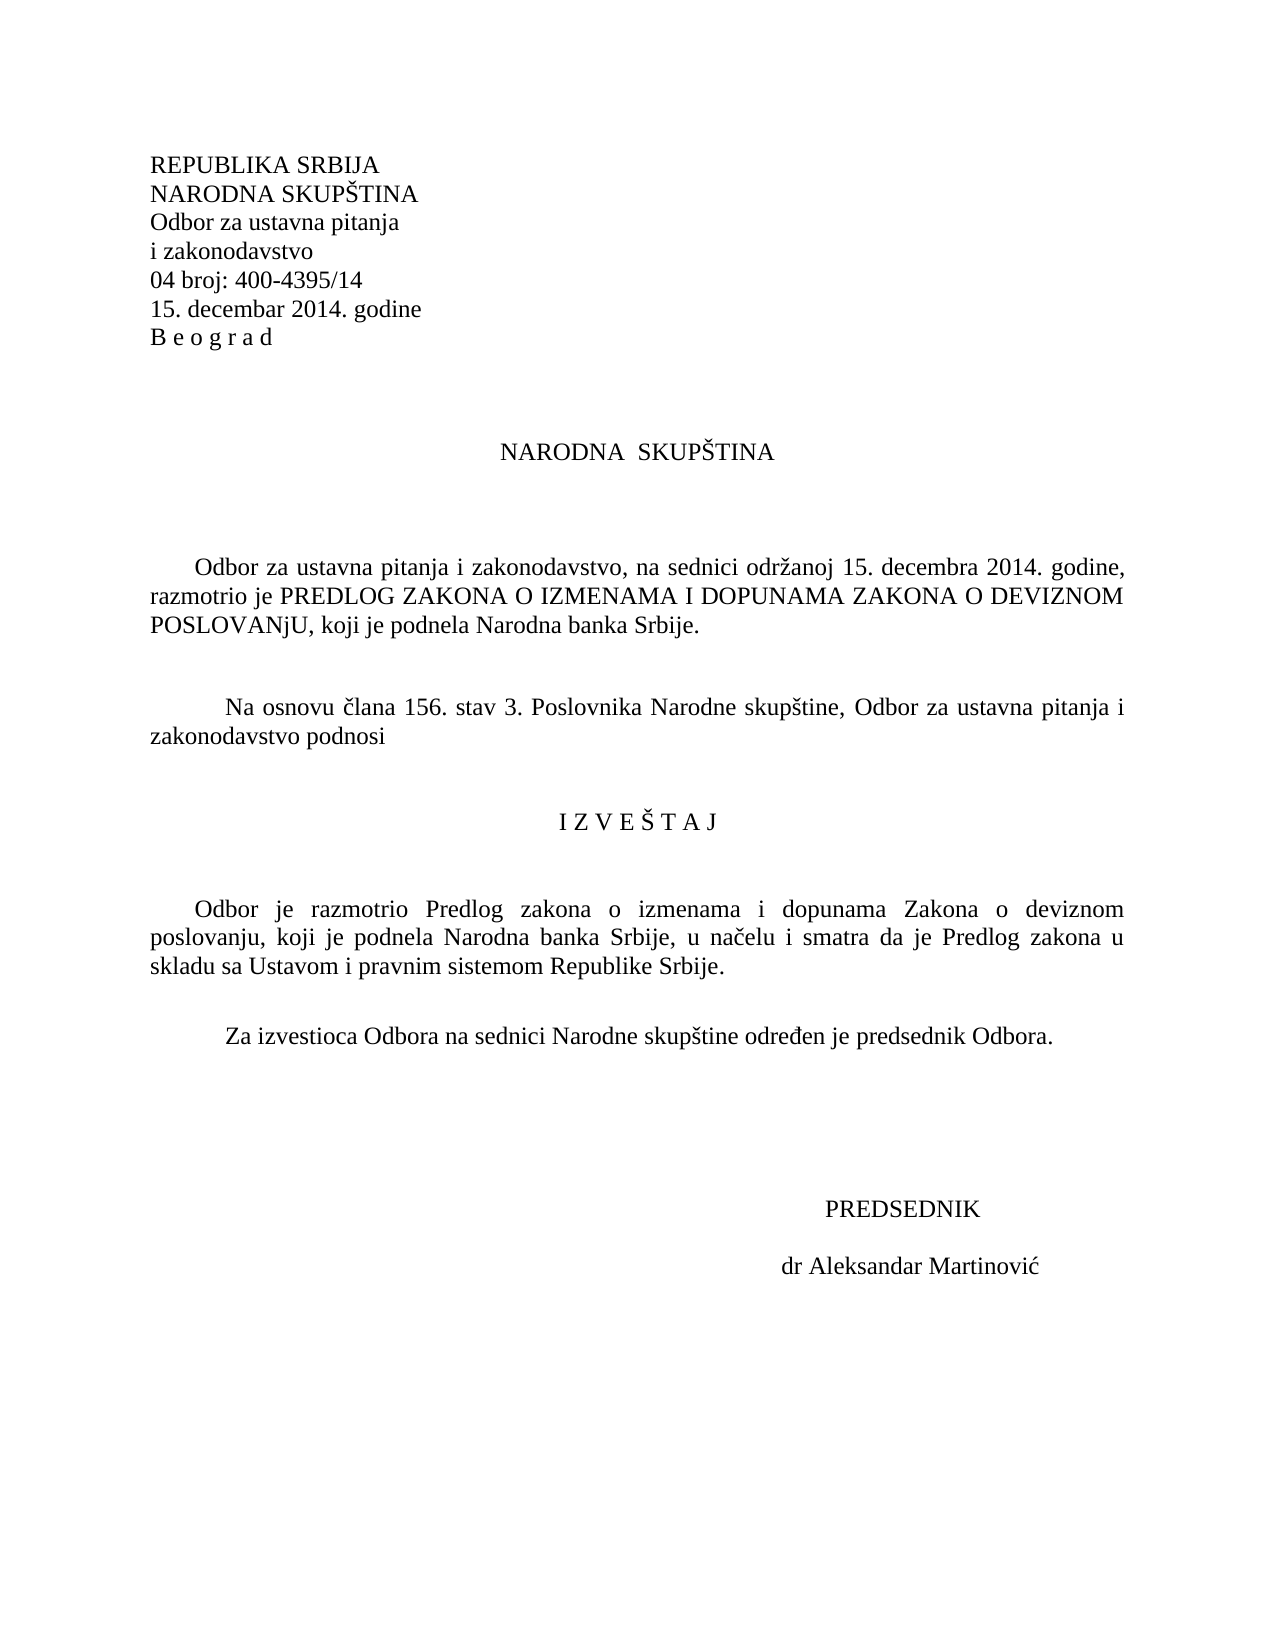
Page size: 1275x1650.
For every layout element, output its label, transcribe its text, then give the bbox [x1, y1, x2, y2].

text Na osnovu člana 156. stav 3. Poslovnika Narodne skupštine, Odbor za ustavna pitanja i zakonodavstvo podnosi [150, 692, 1125, 750]
text I Z V E Š T A J [150, 807, 1125, 836]
text REPUBLIKA SRBIJA [150, 150, 1125, 179]
text NARODNA SKUPŠTINA [150, 179, 1125, 207]
text Odbor za ustavna pitanja [150, 207, 1125, 236]
text PREDSEDNIK [825, 1165, 1125, 1222]
text Odbor za ustavna pitanja i zakonodavstvo, na sednici održanoj 15. decembra 2014. godine, razmotrio je PREDLOG ZAKONA O IZMENAMA I DOPUNAMA ZAKONA O DEVIZNOM POSLOVANjU, koji je podnela Narodna banka Srbije. [150, 552, 1125, 639]
text Za izvestioca Odbora na sednici Narodne skupštine određen je predsednik Odbora. [150, 1021, 1125, 1050]
text NARODNA SKUPŠTINA [150, 437, 1125, 466]
text dr Aleksandar Martinović [150, 1251, 1125, 1280]
text i zakonodavstvo [150, 236, 1125, 265]
text 15. decembar 2014. godine [150, 294, 1125, 322]
text B e o g r a d [150, 322, 1125, 351]
text 04 broj: 400-4395/14 [150, 265, 1125, 294]
text Odbor je razmotrio Predlog zakona o izmenama i dopunama Zakona o deviznom poslovanju, koji je podnela Narodna banka Srbije, u načelu i smatra da je Predlog zakona u skladu sa Ustavom i pravnim sistemom Republike Srbije. [150, 894, 1125, 980]
